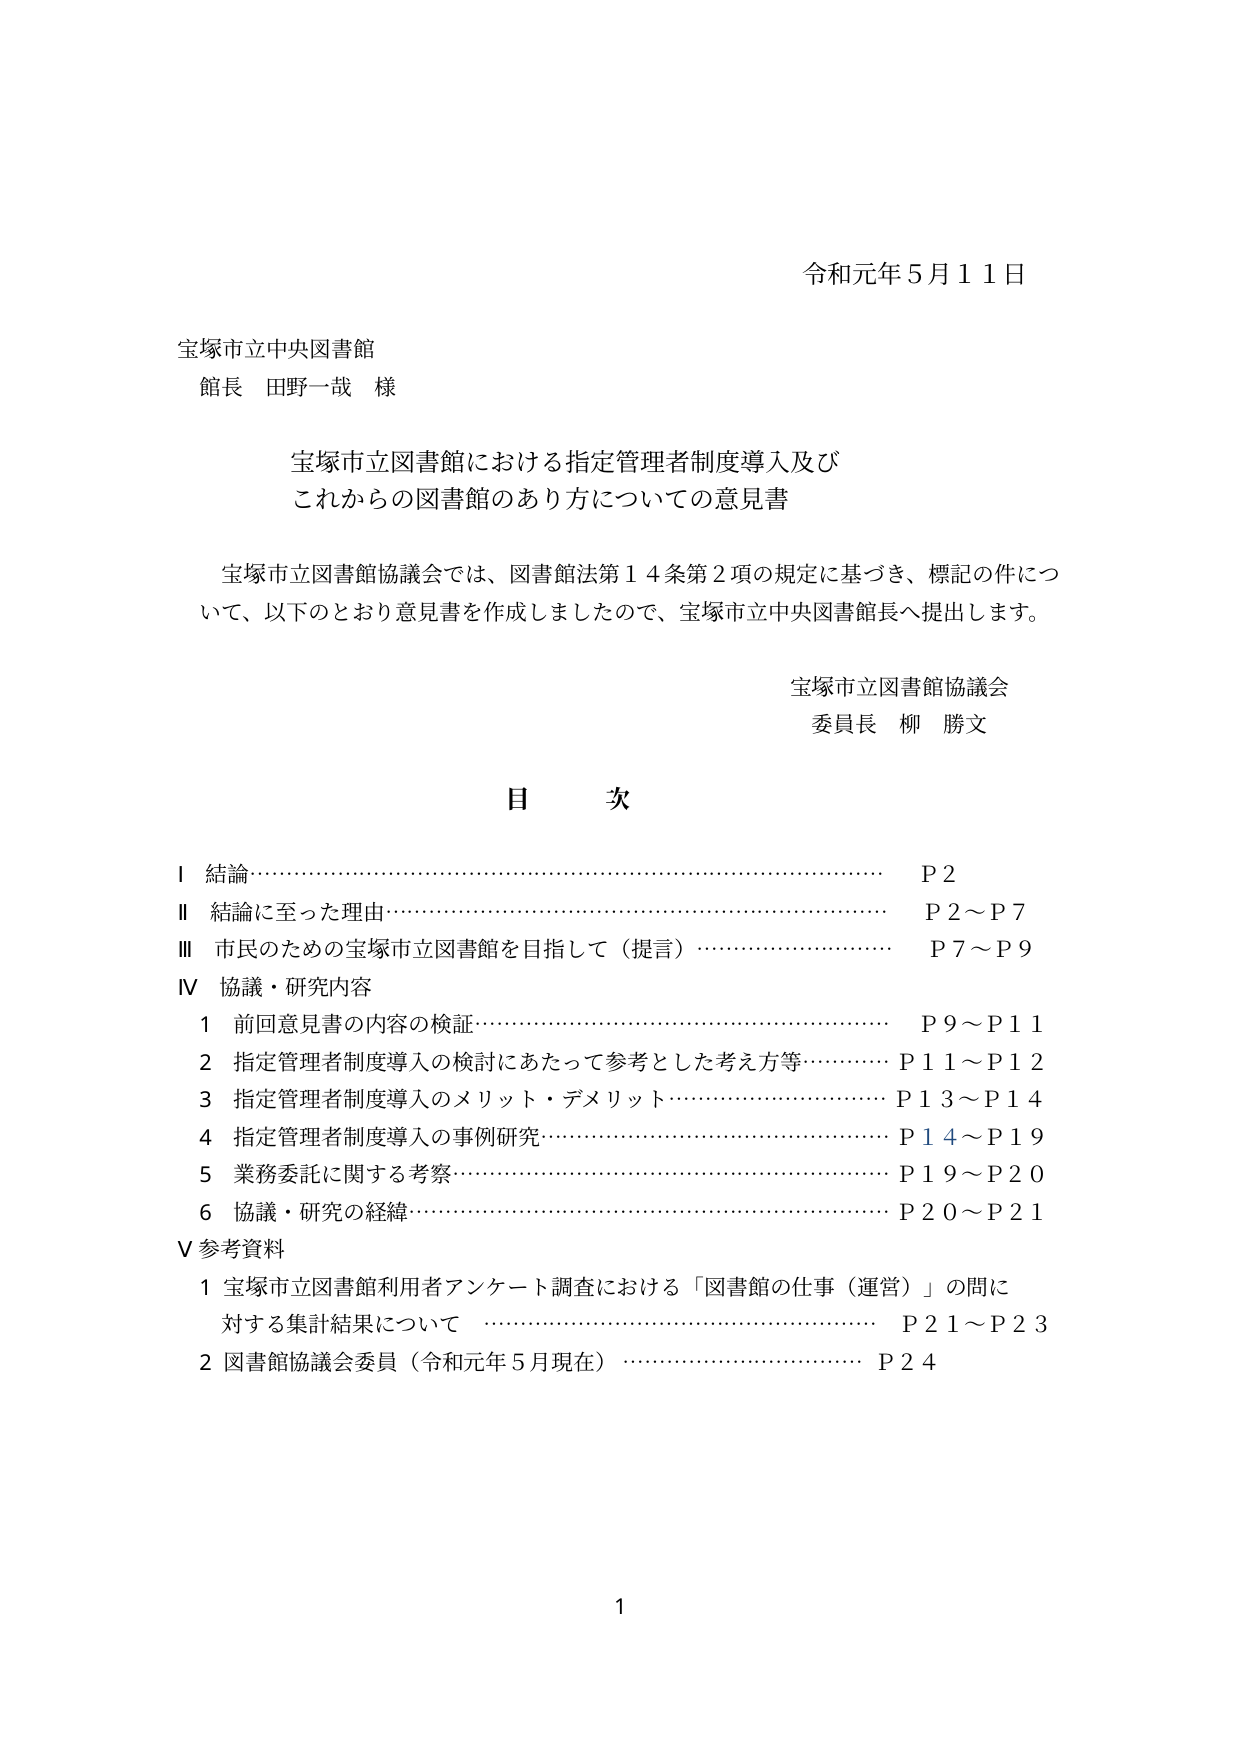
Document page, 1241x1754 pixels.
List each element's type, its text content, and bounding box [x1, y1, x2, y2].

text 対する集計結果について ……………………………………………… Ｐ２１～Ｐ２３ [199, 1304, 1063, 1342]
text Ⅰ 結論…………………………………………………………………………… Ｐ２ [177, 854, 1063, 892]
text 5 業務委託に関する考察…………………………………………………… Ｐ１９～Ｐ２０ [177, 1154, 1063, 1192]
text 宝塚市立中央図書館 [177, 329, 1063, 367]
text 宝塚市立図書館協議会では、図書館法第１４条第２項の規定に基づき、標記の件について、以下のとおり意見書を作成しましたので、宝塚市立中央図書館長へ提出します。 [177, 554, 1063, 629]
text 令和元年５月１１日 [177, 254, 1063, 292]
text 宝塚市立図書館における指定管理者制度導入及び [177, 442, 1063, 479]
text Ⅲ 市民のための宝塚市立図書館を目指して（提言）……………………… Ｐ７～Ｐ９ [177, 929, 1063, 967]
text Ⅱ 結論に至った理由…………………………………………………………… Ｐ２～Ｐ７ [177, 892, 1063, 929]
text 1 宝塚市立図書館利用者アンケート調査における「図書館の仕事（運営）」の問に [177, 1267, 1063, 1304]
text 委員長 柳 勝文 [177, 704, 1063, 742]
text これからの図書館のあり方についての意見書 [177, 479, 1063, 517]
text 1 前回意見書の内容の検証………………………………………………… Ｐ９～Ｐ１１ [177, 1004, 1063, 1042]
text 4 指定管理者制度導入の事例研究………………………………………… Ｐ１４～Ｐ１９ [177, 1117, 1063, 1154]
text Ⅴ 参考資料 [177, 1229, 1063, 1267]
text 2 指定管理者制度導入の検討にあたって参考とした考え方等………… Ｐ１１～Ｐ１２ [177, 1042, 1063, 1079]
text 6 協議・研究の経緯………………………………………………………… Ｐ２０～Ｐ２１ [177, 1192, 1063, 1229]
text 宝塚市立図書館協議会 [177, 667, 1063, 704]
text 3 指定管理者制度導入のメリット・デメリット………………………… Ｐ１３～Ｐ１４ [177, 1079, 1063, 1117]
text Ⅳ 協議・研究内容 [177, 967, 1063, 1004]
text 2 図書館協議会委員（令和元年５月現在） …………………………… Ｐ２４ [199, 1342, 1063, 1379]
text 目 次 [177, 779, 1063, 817]
text 館長 田野一哉 様 [177, 367, 1063, 404]
